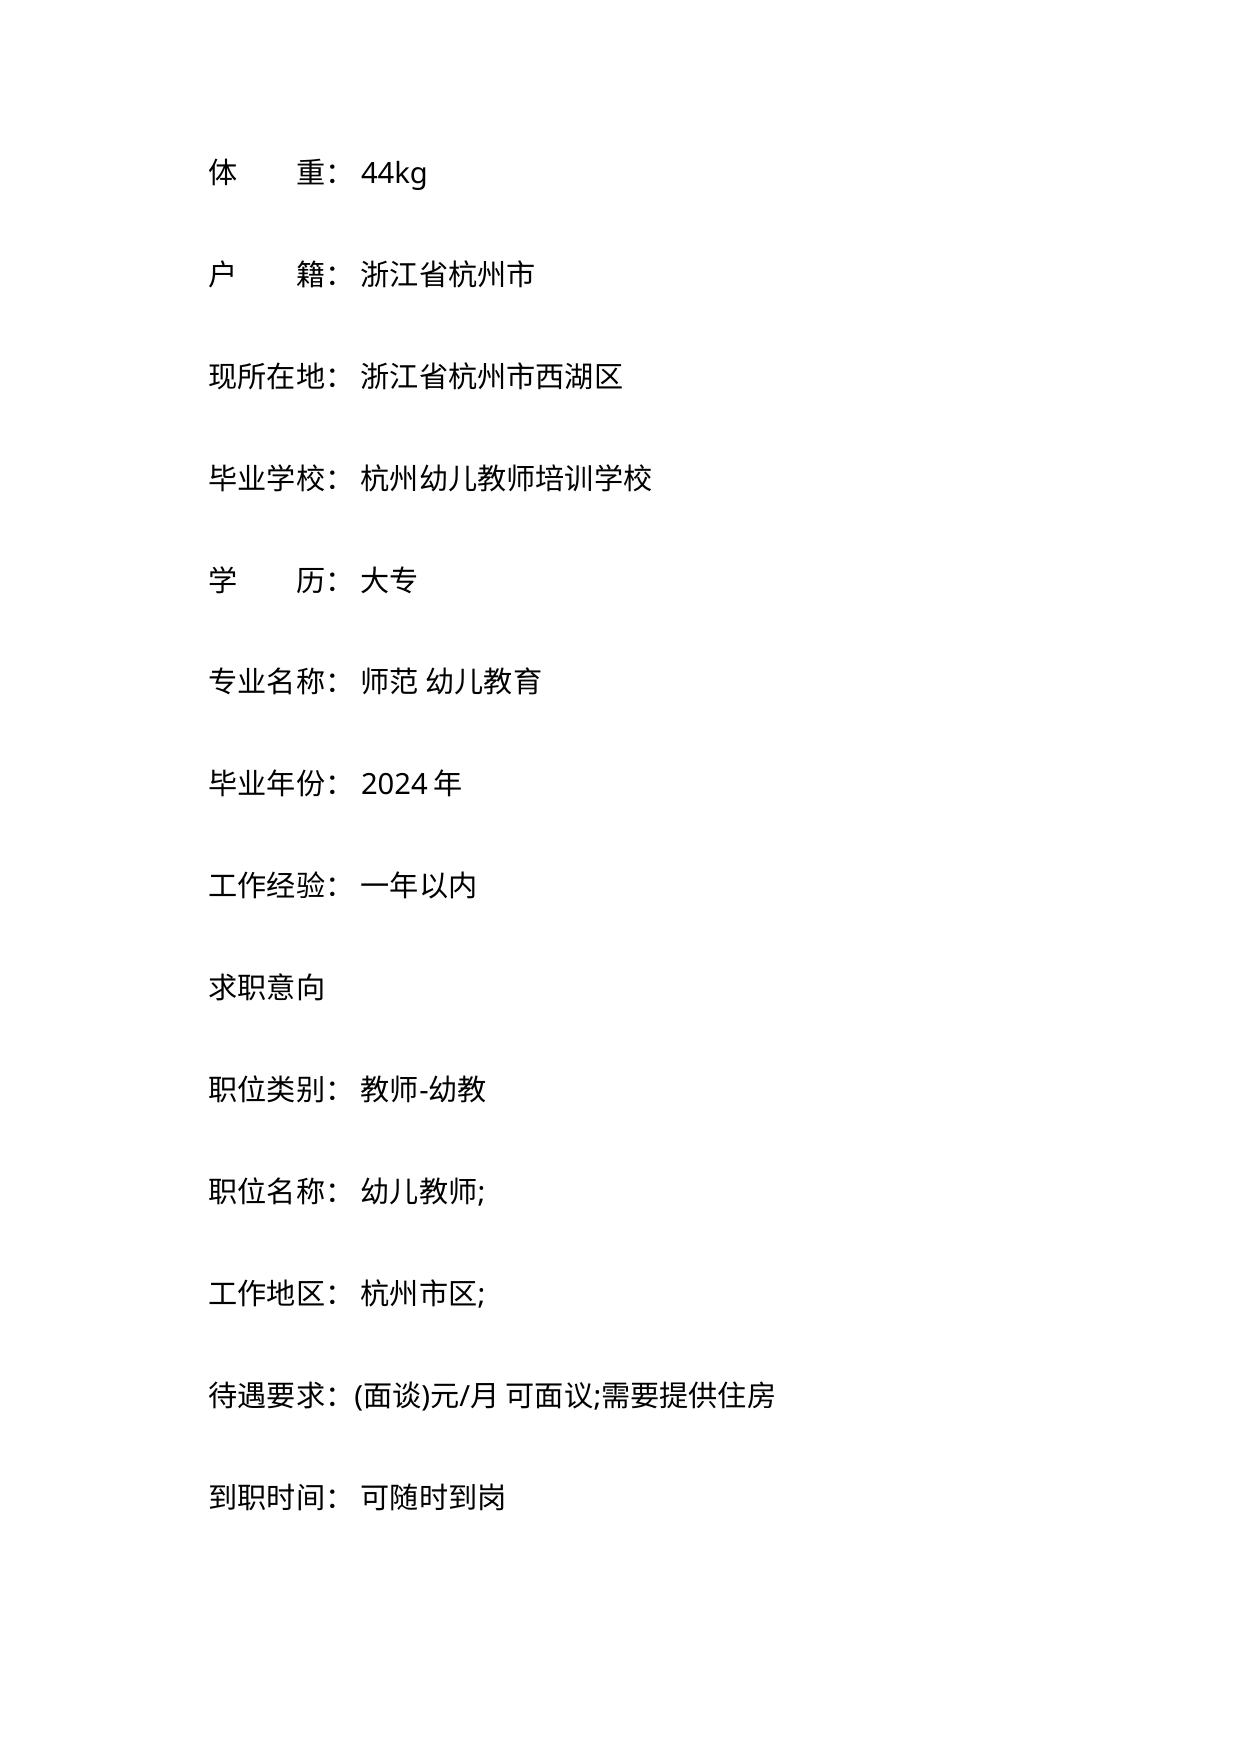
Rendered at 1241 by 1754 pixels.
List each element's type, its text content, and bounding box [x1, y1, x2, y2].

text 职位类别： 教师-幼教 [150, 1066, 1090, 1109]
text 毕业学校： 杭州幼儿教师培训学校 [150, 456, 1090, 498]
text 体 重： 44kg [150, 150, 1090, 192]
text 待遇要求：(面谈)元/月 可面议;需要提供住房 [150, 1372, 1090, 1415]
text 职位名称： 幼儿教师; [150, 1168, 1090, 1211]
text 学 历： 大专 [150, 557, 1090, 599]
text 工作地区： 杭州市区; [150, 1270, 1090, 1313]
text 毕业年份： 2024年 [150, 761, 1090, 803]
text 工作经验： 一年以内 [150, 863, 1090, 905]
text 户 籍： 浙江省杭州市 [150, 252, 1090, 294]
text 求职意向 [150, 964, 1090, 1007]
text 到职时间： 可随时到岗 [150, 1474, 1090, 1517]
text 现所在地： 浙江省杭州市西湖区 [150, 354, 1090, 396]
text 专业名称： 师范 幼儿教育 [150, 659, 1090, 701]
